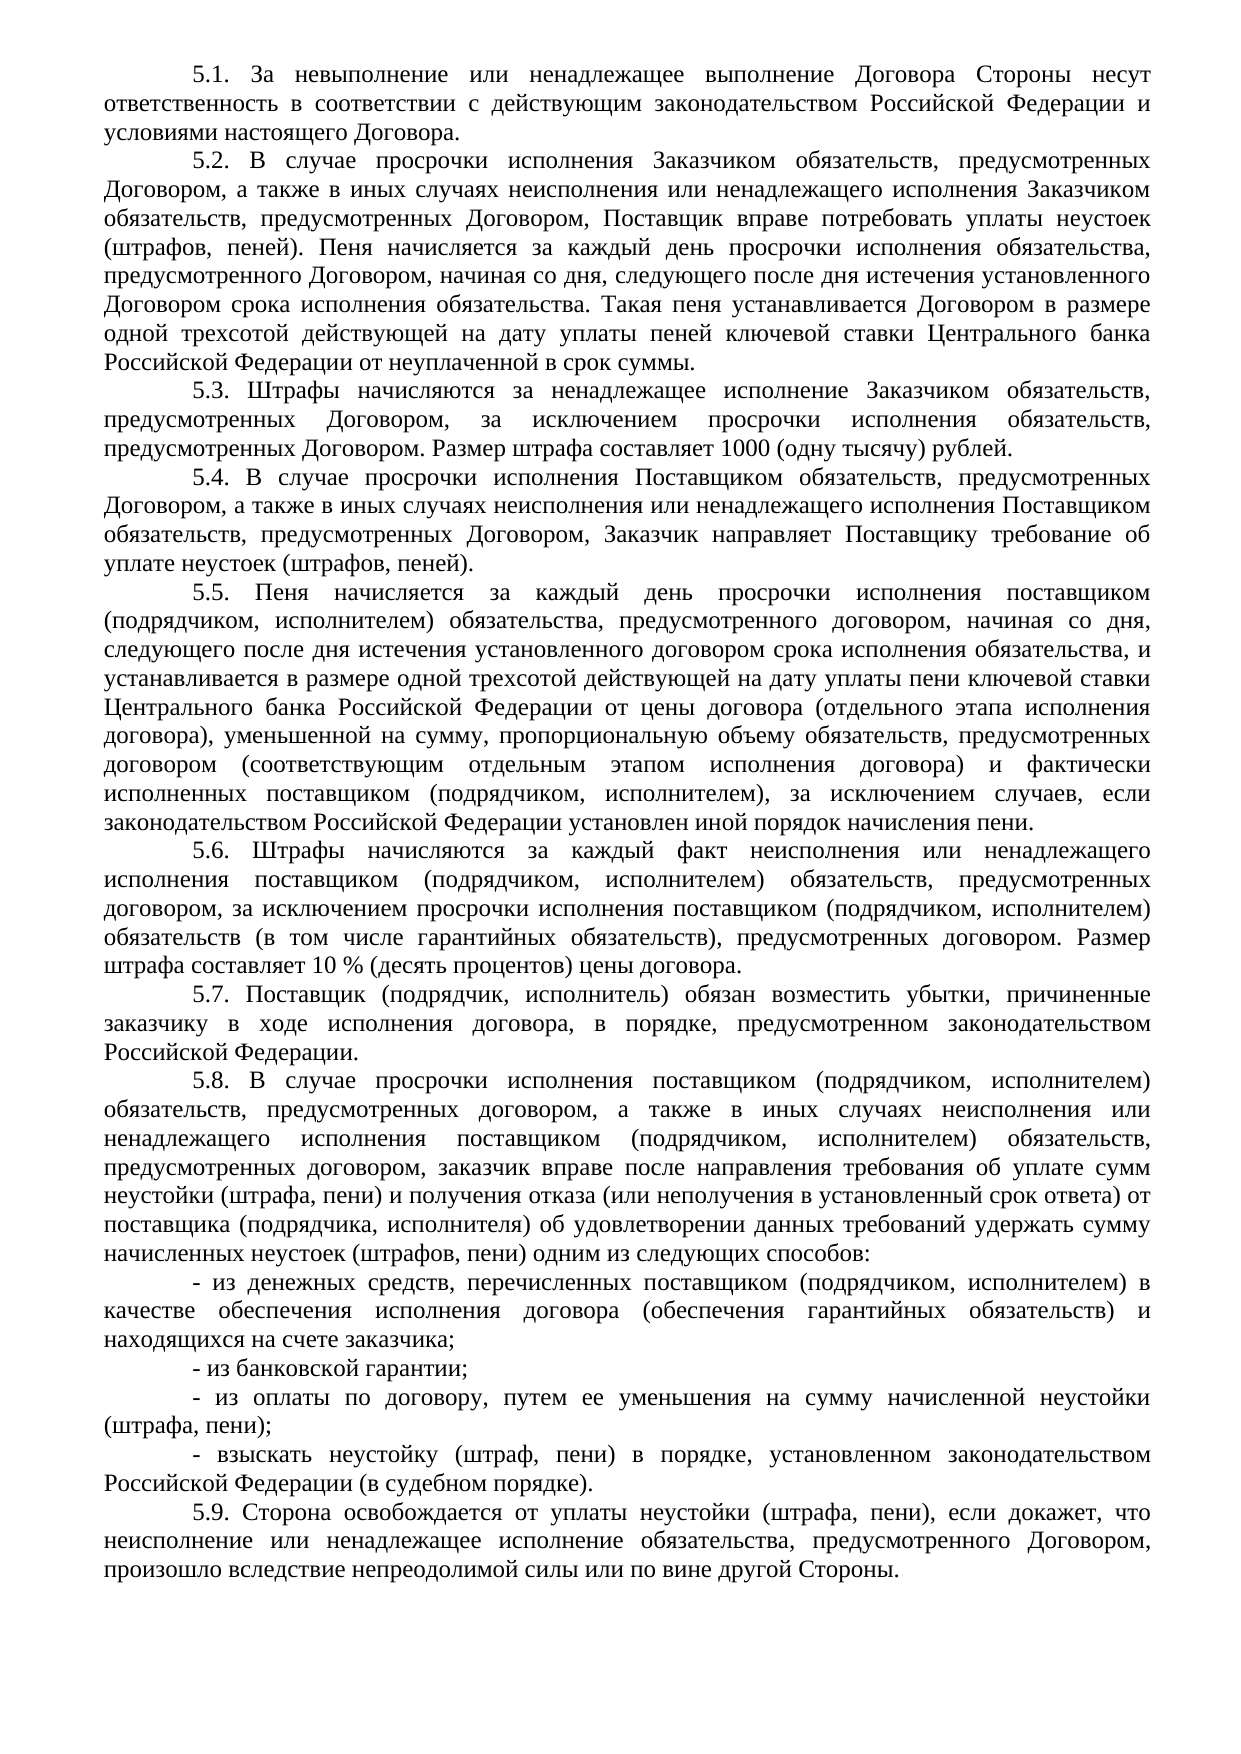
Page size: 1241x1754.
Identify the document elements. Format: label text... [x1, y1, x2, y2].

text 5.5. Пеня начисляется за каждый день просрочки исполнения поставщиком (подрядчиком, исполнителем) обязательства, предусмотренного договором, начиная со дня, следующего после дня истечения установленного договором срока исполнения обязательства, и устанавливается в размере одной трехсотой действующей на дату уплаты пени ключевой ставки Центрального банка Российской Федерации от цены договора (отдельного этапа исполнения договора), уменьшенной на сумму, пропорциональную объему обязательств, предусмотренных договором (соответствующим отдельным этапом исполнения договора) и фактически исполненных поставщиком (подрядчиком, исполнителем), за исключением случаев, если законодательством Российской Федерации установлен иной порядок начисления пени. [103, 577, 1152, 835]
text 5.8. В случае просрочки исполнения поставщиком (подрядчиком, исполнителем) обязательств, предусмотренных договором, а также в иных случаях неисполнения или ненадлежащего исполнения поставщиком (подрядчиком, исполнителем) обязательств, предусмотренных договором, заказчик вправе после направления требования об уплате сумм неустойки (штрафа, пени) и получения отказа (или неполучения в установленный срок ответа) от поставщика (подрядчика, исполнителя) об удовлетворении данных требований удержать сумму начисленных неустоек (штрафов, пени) одним из следующих способов: [103, 1065, 1152, 1267]
text - взыскать неустойку (штраф, пени) в порядке, установленном законодательством Российской Федерации (в судебном порядке). [103, 1439, 1152, 1497]
text - из банковской гарантии; [103, 1353, 1152, 1382]
text 5.3. Штрафы начисляются за ненадлежащее исполнение Заказчиком обязательств, предусмотренных Договором, за исключением просрочки исполнения обязательств, предусмотренных Договором. Размер штрафа составляет 1000 (одну тысячу) рублей. [103, 375, 1152, 462]
text 5.2. В случае просрочки исполнения Заказчиком обязательств, предусмотренных Договором, а также в иных случаях неисполнения или ненадлежащего исполнения Заказчиком обязательств, предусмотренных Договором, Поставщик вправе потребовать уплаты неустоек (штрафов, пеней). Пеня начисляется за каждый день просрочки исполнения обязательства, предусмотренного Договором, начиная со дня, следующего после дня истечения установленного Договором срока исполнения обязательства. Такая пеня устанавливается Договором в размере одной трехсотой действующей на дату уплаты пеней ключевой ставки Центрального банка Российской Федерации от неуплаченной в срок суммы. [103, 145, 1152, 375]
text 5.9. Сторона освобождается от уплаты неустойки (штрафа, пени), если докажет, что неисполнение или ненадлежащее исполнение обязательства, предусмотренного Договором, произошло вследствие непреодолимой силы или по вине другой Стороны. [103, 1497, 1152, 1583]
text 5.7. Поставщик (подрядчик, исполнитель) обязан возместить убытки, причиненные заказчику в ходе исполнения договора, в порядке, предусмотренном законодательством Российской Федерации. [103, 979, 1152, 1065]
text 5.4. В случае просрочки исполнения Поставщиком обязательств, предусмотренных Договором, а также в иных случаях неисполнения или ненадлежащего исполнения Поставщиком обязательств, предусмотренных Договором, Заказчик направляет Поставщику требование об уплате неустоек (штрафов, пеней). [103, 462, 1152, 577]
text 5.1. За невыполнение или ненадлежащее выполнение Договора Стороны несут ответственность в соответствии с действующим законодательством Российской Федерации и условиями настоящего Договора. [103, 59, 1152, 145]
text - из денежных средств, перечисленных поставщиком (подрядчиком, исполнителем) в качестве обеспечения исполнения договора (обеспечения гарантийных обязательств) и находящихся на счете заказчика; [103, 1267, 1152, 1353]
text - из оплаты по договору, путем ее уменьшения на сумму начисленной неустойки (штрафа, пени); [103, 1382, 1152, 1439]
text 5.6. Штрафы начисляются за каждый факт неисполнения или ненадлежащего исполнения поставщиком (подрядчиком, исполнителем) обязательств, предусмотренных договором, за исключением просрочки исполнения поставщиком (подрядчиком, исполнителем) обязательств (в том числе гарантийных обязательств), предусмотренных договором. Размер штрафа составляет 10 % (десять процентов) цены договора. [103, 835, 1152, 979]
